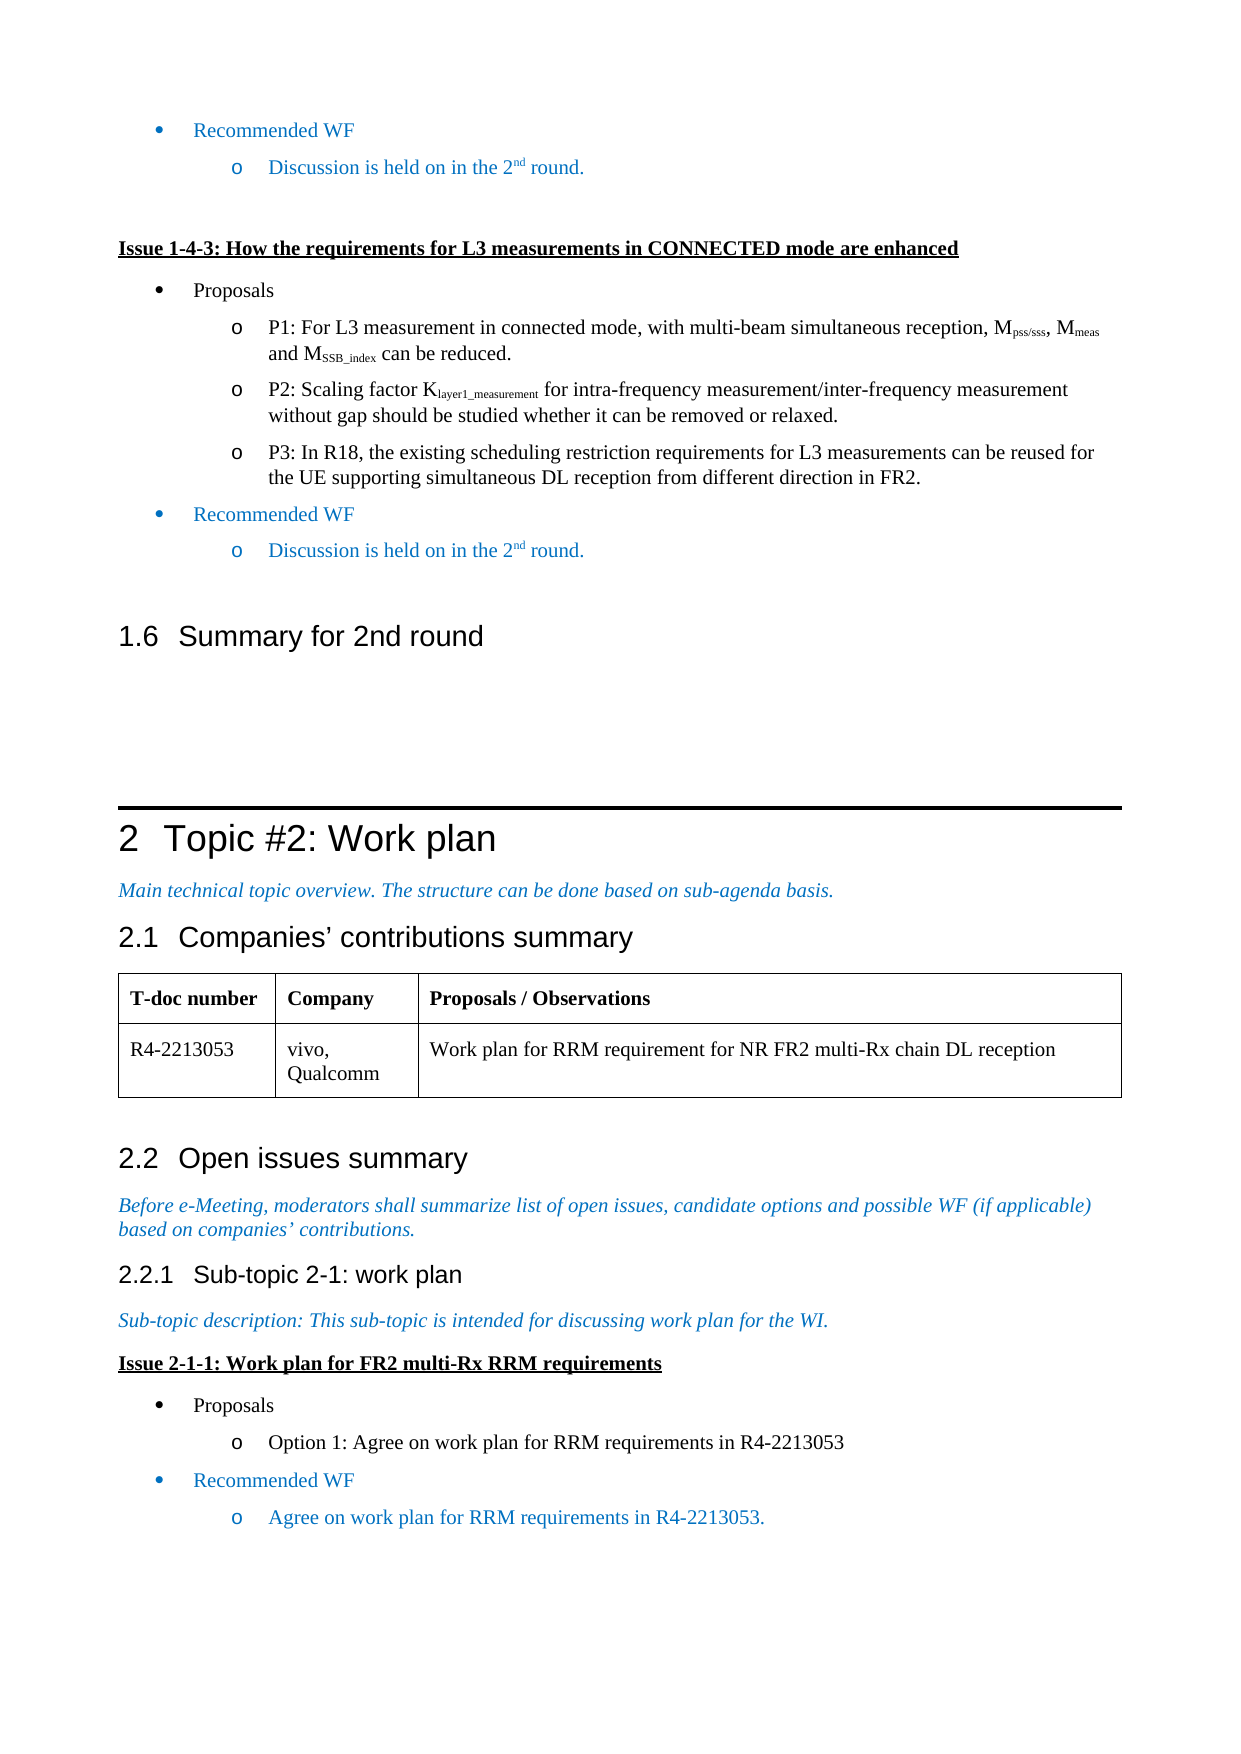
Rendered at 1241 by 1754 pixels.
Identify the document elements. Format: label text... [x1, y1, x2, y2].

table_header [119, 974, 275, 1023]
list Proposals [156, 1393, 1122, 1417]
text Issue 1-4-3: How the requirements for L3 measurements in CONNECTED mode are enhanced [118, 236, 1122, 260]
text Sub-topic description: This sub-topic is intended for discussing work plan for the WI. [118, 1308, 1122, 1332]
list Proposals [156, 278, 1122, 302]
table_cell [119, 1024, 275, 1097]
list P2: Scaling factor Klayer1_measurement for intra-frequency measurement/inter-frequency measurement without gap should be studied whether it can be removed or relaxed. [231, 377, 1122, 427]
list Option 1: Agree on work plan for RRM requirements in R4-2213053 [231, 1430, 1122, 1456]
subtitle Companies’ contributions summary [118, 921, 1122, 954]
list Discussion is held on in the 2nd round. [231, 154, 1122, 180]
list Agree on work plan for RRM requirements in R4-2213053. [231, 1504, 1122, 1530]
subtitle Open issues summary [118, 1141, 1122, 1174]
list P3: In R18, the existing scheduling restriction requirements for L3 measurements can be reused for the UE supporting simultaneous DL reception from different direction in FR2. [231, 439, 1122, 489]
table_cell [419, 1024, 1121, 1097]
list Recommended WF [156, 1468, 1122, 1492]
list Recommended WF [156, 118, 1122, 142]
subtitle Sub-topic 2-1: work plan [118, 1260, 1122, 1289]
list P1: For L3 measurement in connected mode, with multi-beam simultaneous reception, Mpss/sss, Mmeas and MSSB_index can be reduced. [231, 315, 1122, 365]
list Discussion is held on in the 2nd round. [231, 538, 1122, 564]
list Recommended WF [156, 502, 1122, 526]
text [118, 1350, 1122, 1374]
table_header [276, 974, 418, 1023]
subtitle Topic #2: Work plan [118, 810, 1122, 859]
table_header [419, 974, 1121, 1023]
text Main technical topic overview. The structure can be done based on sub-agenda basis. [118, 878, 1122, 902]
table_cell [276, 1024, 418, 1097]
subtitle Summary for 2nd round [118, 619, 1122, 653]
text Before e-Meeting, moderators shall summarize list of open issues, candidate options and possible WF (if applicable) based on companies’ contributions. [118, 1193, 1122, 1241]
